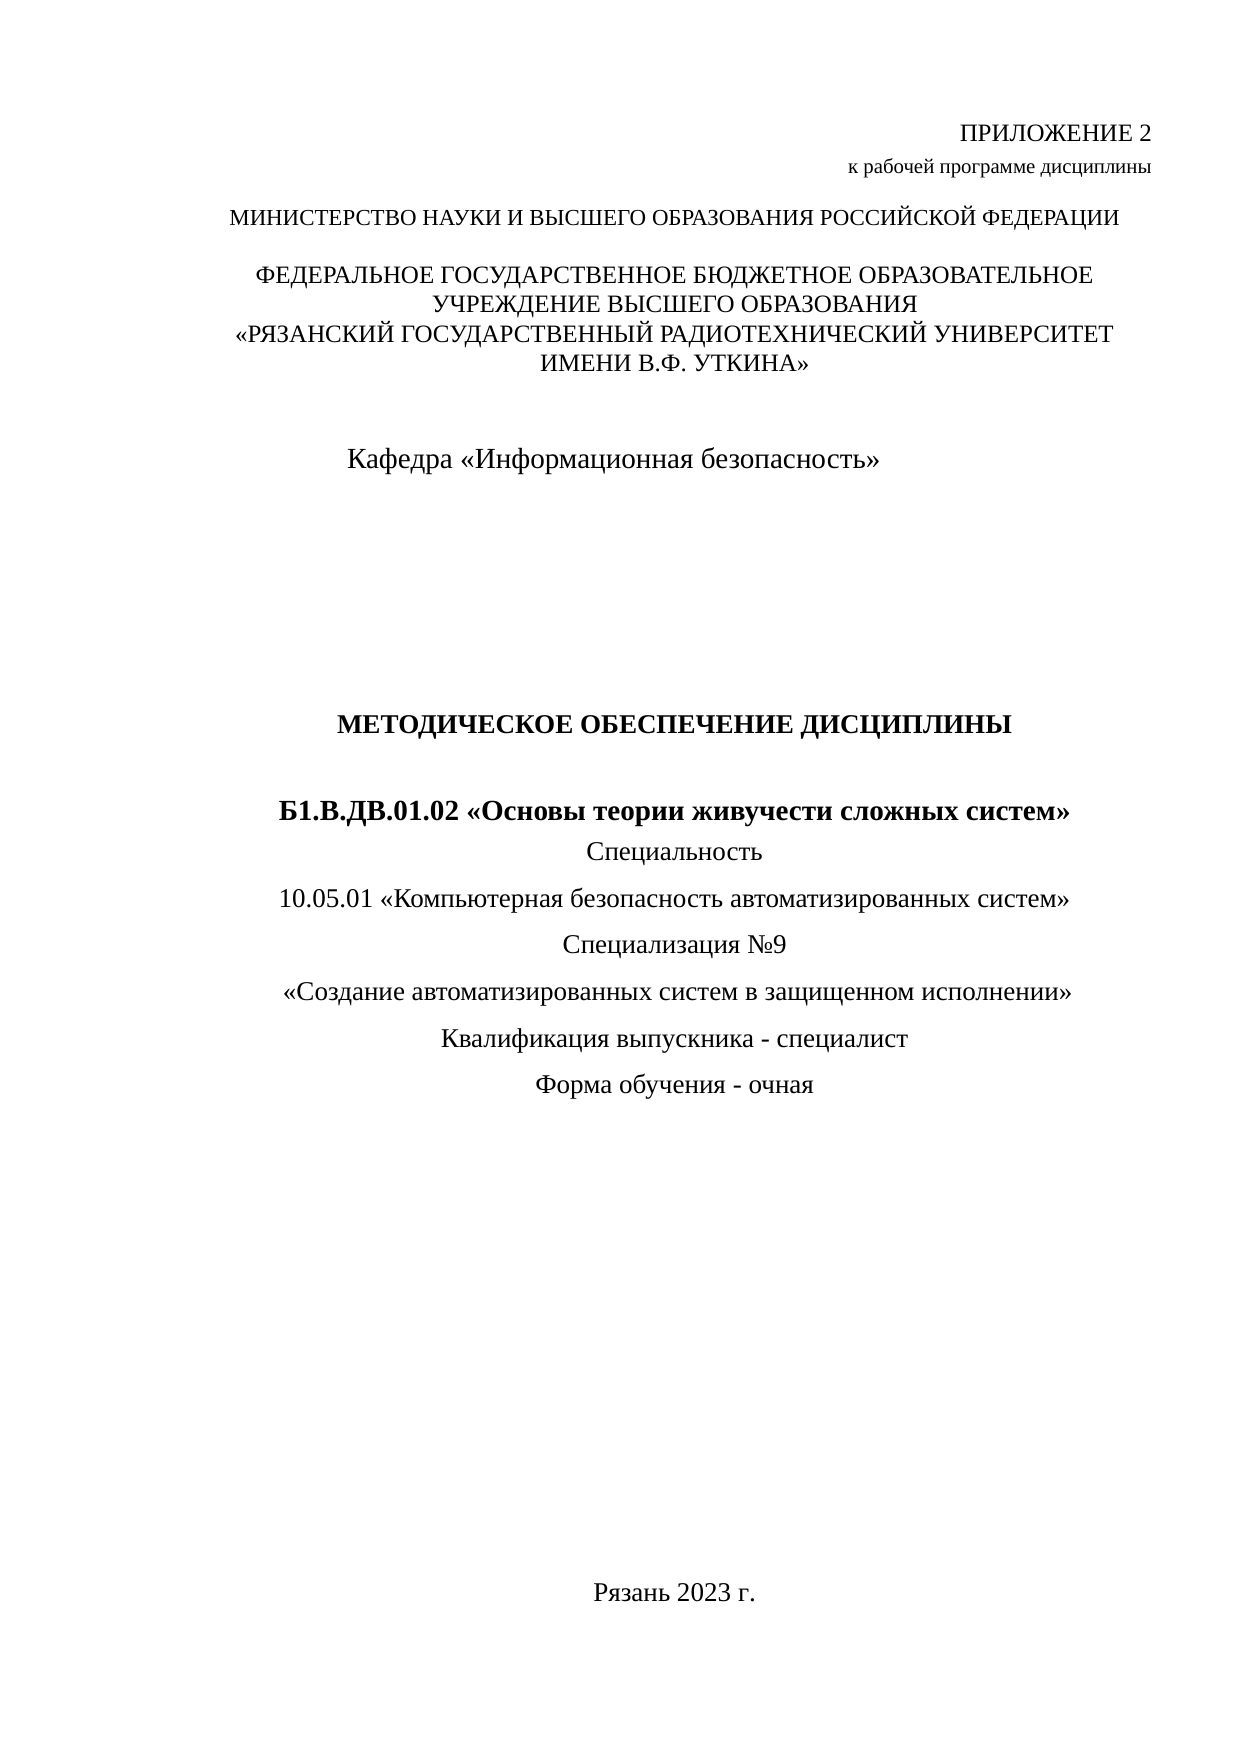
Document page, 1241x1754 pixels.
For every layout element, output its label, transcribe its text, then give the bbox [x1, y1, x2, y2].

text ФЕДЕРАЛЬНОЕ ГОСУДАРСТВЕННОЕ БЮДЖЕТНОЕ ОБРАЗОВАТЕЛЬНОЕ [119, 260, 1152, 289]
text МЕТОДИЧЕСКОЕ ОБЕСПЕЧЕНИЕ ДИСЦИПЛИНЫ [118, 708, 1152, 739]
text 10.05.01 «Компьютерная безопасность автоматизированных систем» [118, 882, 1152, 913]
text Кафедра «Информационная безопасность» [59, 441, 1089, 474]
text МИНИСТЕРСТВО НАУКИ И ВЫСШЕГО ОБРАЗОВАНИЯ РОССИЙСКОЙ ФЕДЕРАЦИИ [118, 204, 1152, 231]
text «РЯЗАНСКИЙ ГОСУДАРСТВЕННЫЙ РАДИОТЕХНИЧЕСКИЙ УНИВЕРСИТЕТ [119, 319, 1152, 347]
text к рабочей программе дисциплины [118, 154, 1152, 178]
text ИМЕНИ В.Ф. УТКИНА» [119, 348, 1152, 377]
text Форма обучения - очная [118, 1068, 1152, 1100]
text «Создание автоматизированных систем в защищенном исполнении» [118, 975, 1152, 1006]
text ПРИЛОЖЕНИЕ 2 [118, 118, 1152, 147]
text УЧРЕЖДЕНИЕ ВЫСШЕГО ОБРАЗОВАНИЯ [119, 289, 1152, 318]
text Рязань 2023 г. [118, 1576, 1152, 1607]
text Специальность [118, 835, 1152, 866]
text Квалификация выпускника - специалист [118, 1022, 1152, 1053]
text Специализация №9 [118, 928, 1152, 960]
text Б1.В.ДВ.01.02 «Основы теории живучести сложных систем» [118, 793, 1152, 827]
